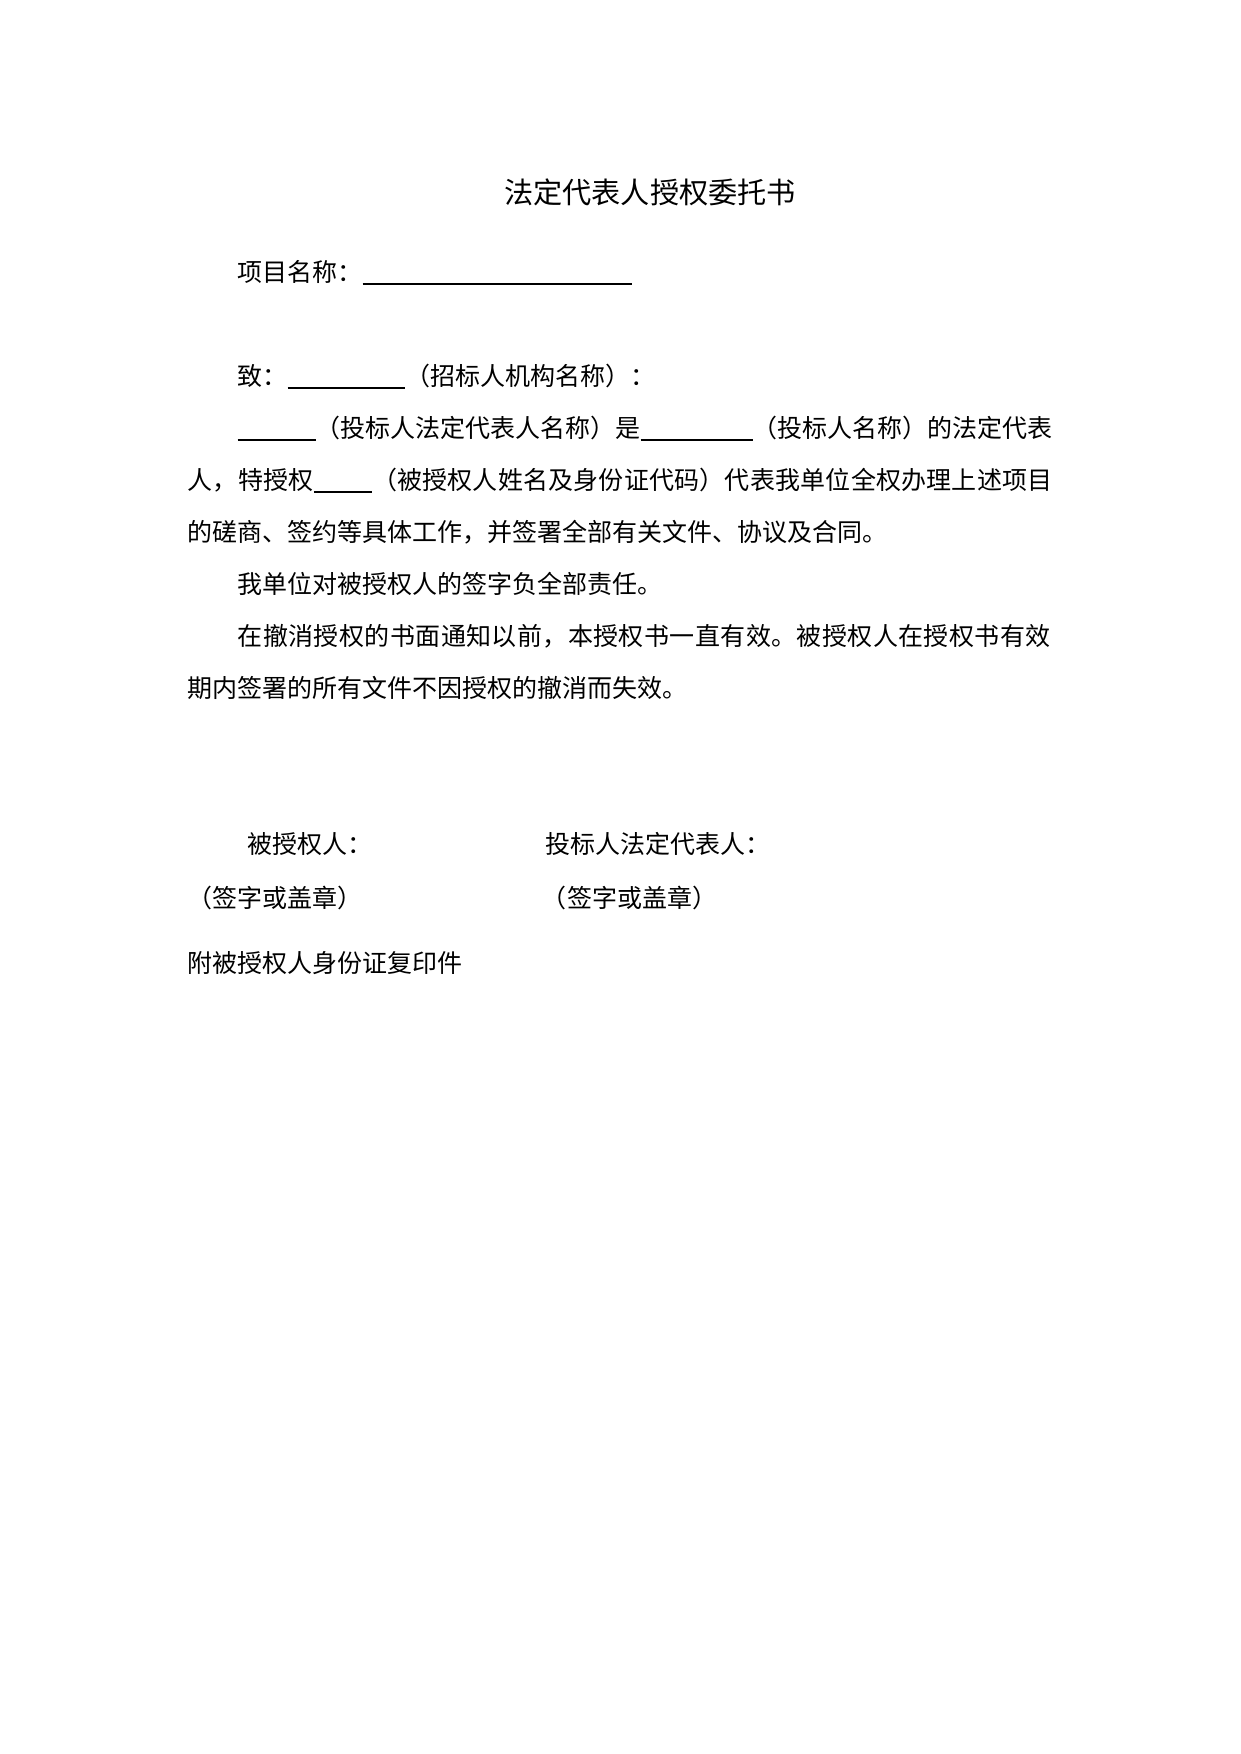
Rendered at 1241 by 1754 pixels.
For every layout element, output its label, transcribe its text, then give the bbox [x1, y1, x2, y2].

text 致： （招标人机构名称）： [187, 343, 1053, 396]
text 法定代表人授权委托书 [187, 162, 1053, 214]
text 附被授权人身份证复印件 [187, 929, 1053, 994]
text 我单位对被授权人的签字负全部责任。 [187, 552, 1053, 604]
text 被授权人： 投标人法定代表人： [187, 812, 1053, 864]
text 项目名称： [187, 239, 1053, 291]
text （投标人法定代表人名称）是 （投标人名称）的法定代表人，特授权 （被授权人姓名及身份证代码）代表我单位全权办理上述项目的磋商、签约等具体工作，并签署全部有关文件、协议及合同。 [187, 396, 1053, 552]
text 在撤消授权的书面通知以前，本授权书一直有效。被授权人在授权书有效期内签署的所有文件不因授权的撤消而失效。 [187, 604, 1053, 708]
text （签字或盖章） （签字或盖章） [187, 864, 1053, 929]
